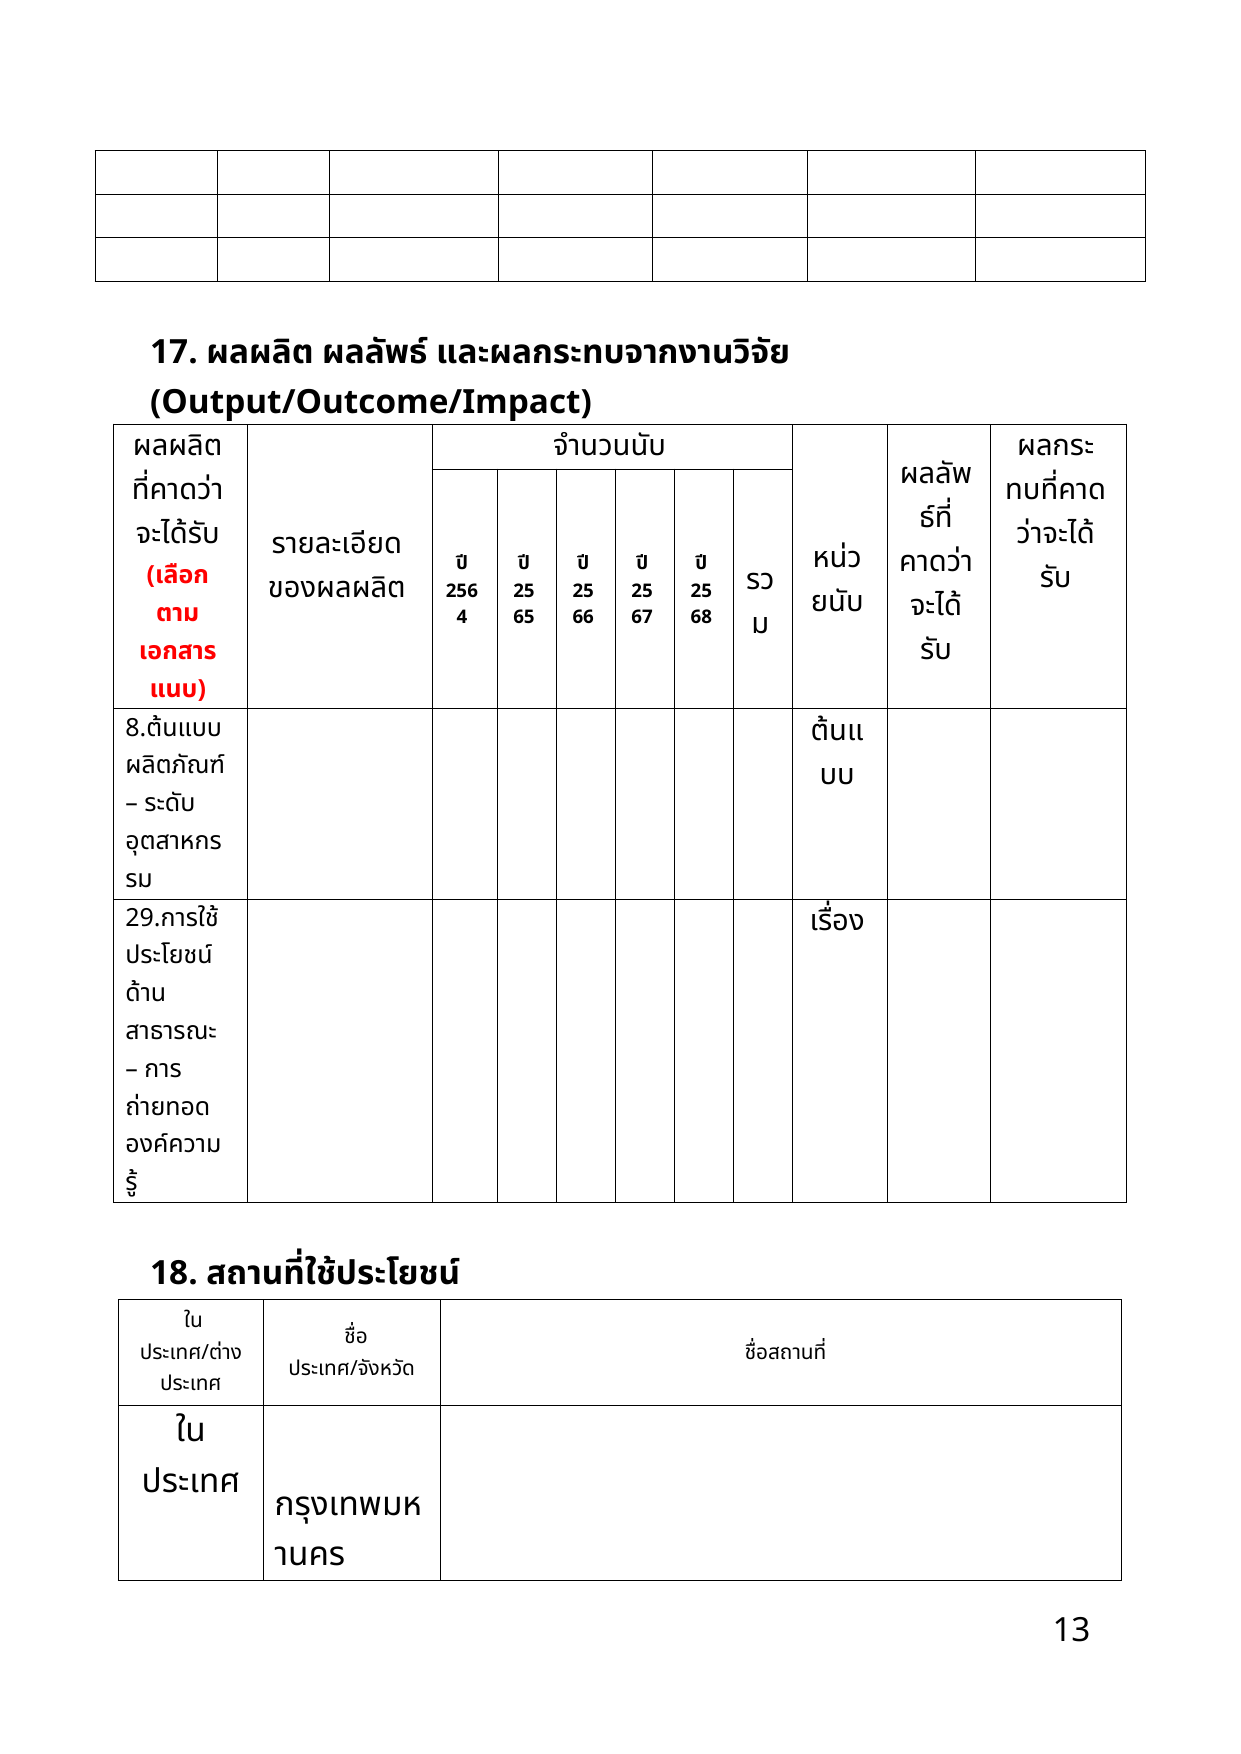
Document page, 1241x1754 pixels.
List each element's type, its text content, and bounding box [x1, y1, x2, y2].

table_cell [218, 238, 329, 281]
table_cell [653, 151, 807, 194]
table_cell [96, 195, 217, 237]
table_cell [653, 195, 807, 237]
table_cell [499, 238, 652, 281]
table_cell [218, 195, 329, 237]
text 17. ผลผลิต ผลลัพธ์ และผลกระทบจากงานวิจัย (Output/Outcome/Impact) [150, 327, 1090, 423]
table_cell [808, 151, 975, 194]
table_cell [96, 151, 217, 194]
table_cell [330, 238, 498, 281]
table_cell [330, 195, 498, 237]
table_cell [976, 238, 1145, 281]
text 18. สถานที่ใช้ประโยชน์ [150, 1248, 1090, 1299]
table_cell [96, 238, 217, 281]
table_cell [808, 195, 975, 237]
table_cell [499, 195, 652, 237]
table_cell [976, 151, 1145, 194]
table_cell [976, 195, 1145, 237]
table_cell [808, 238, 975, 281]
table_cell [499, 151, 652, 194]
table_cell [653, 238, 807, 281]
table_cell [330, 151, 498, 194]
table_cell [218, 151, 329, 194]
